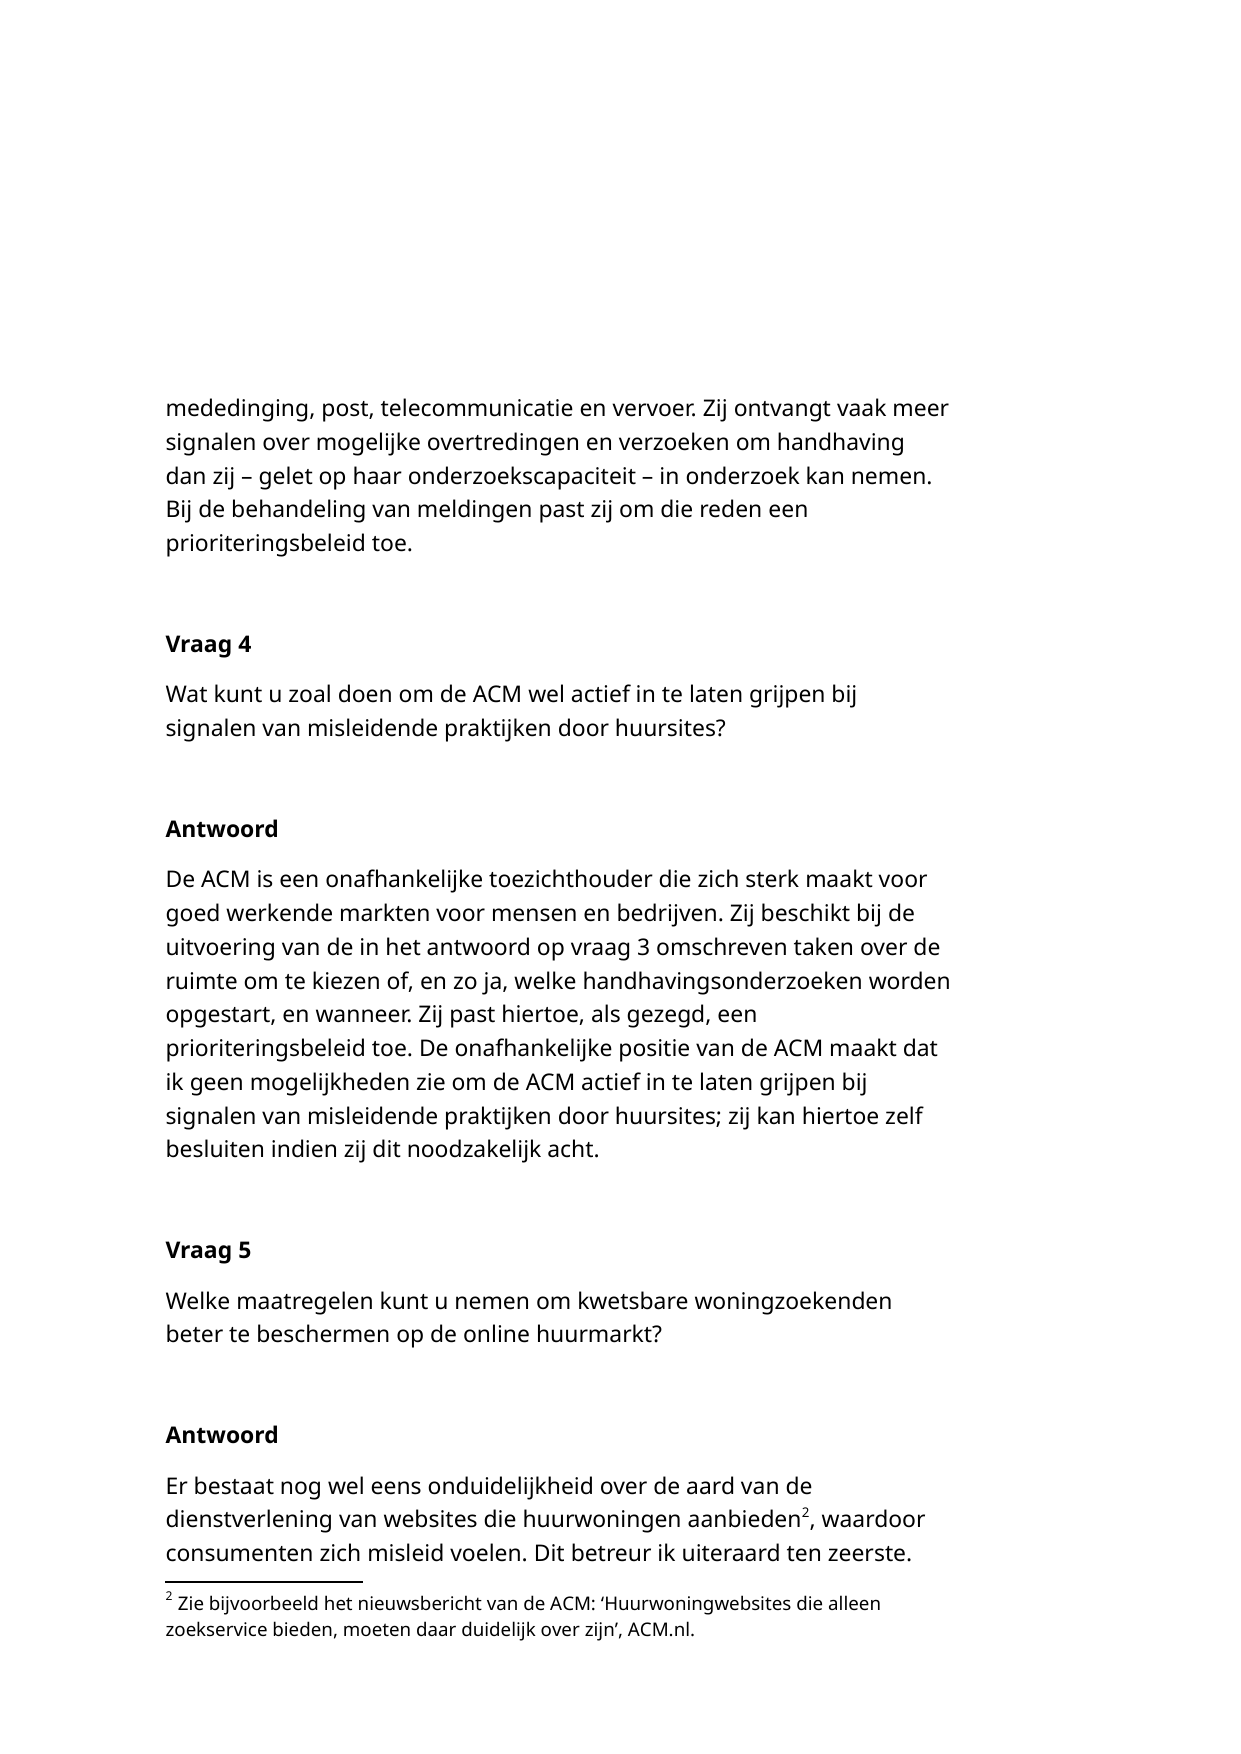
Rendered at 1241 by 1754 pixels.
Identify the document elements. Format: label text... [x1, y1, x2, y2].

text Vraag 4 [165, 628, 951, 659]
text Antwoord [165, 813, 951, 844]
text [165, 392, 951, 558]
text Antwoord [165, 1419, 951, 1450]
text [165, 1469, 951, 1568]
text Welke maatregelen kunt u nemen om kwetsbare woningzoekenden beter te beschermen op de online huurmarkt? [165, 1284, 951, 1349]
text Wat kunt u zoal doen om de ACM wel actief in te laten grijpen bij signalen van misleidende praktijken door huursites? [165, 678, 951, 743]
text Vraag 5 [165, 1234, 951, 1265]
text De ACM is een onafhankelijke toezichthouder die zich sterk maakt voor goed werkende markten voor mensen en bedrijven. Zij beschikt bij de uitvoering van de in het antwoord op vraag 3 omschreven taken over de ruimte om te kiezen of, en zo ja, welke handhavingsonderzoeken worden opgestart, en wanneer. Zij past hiertoe, als gezegd, een prioriteringsbeleid toe. De onafhankelijke positie van de ACM maakt dat ik geen mogelijkheden zie om de ACM actief in te laten grijpen bij signalen van misleidende praktijken door huursites; zij kan hiertoe zelf besluiten indien zij dit noodzakelijk acht. [165, 863, 951, 1164]
